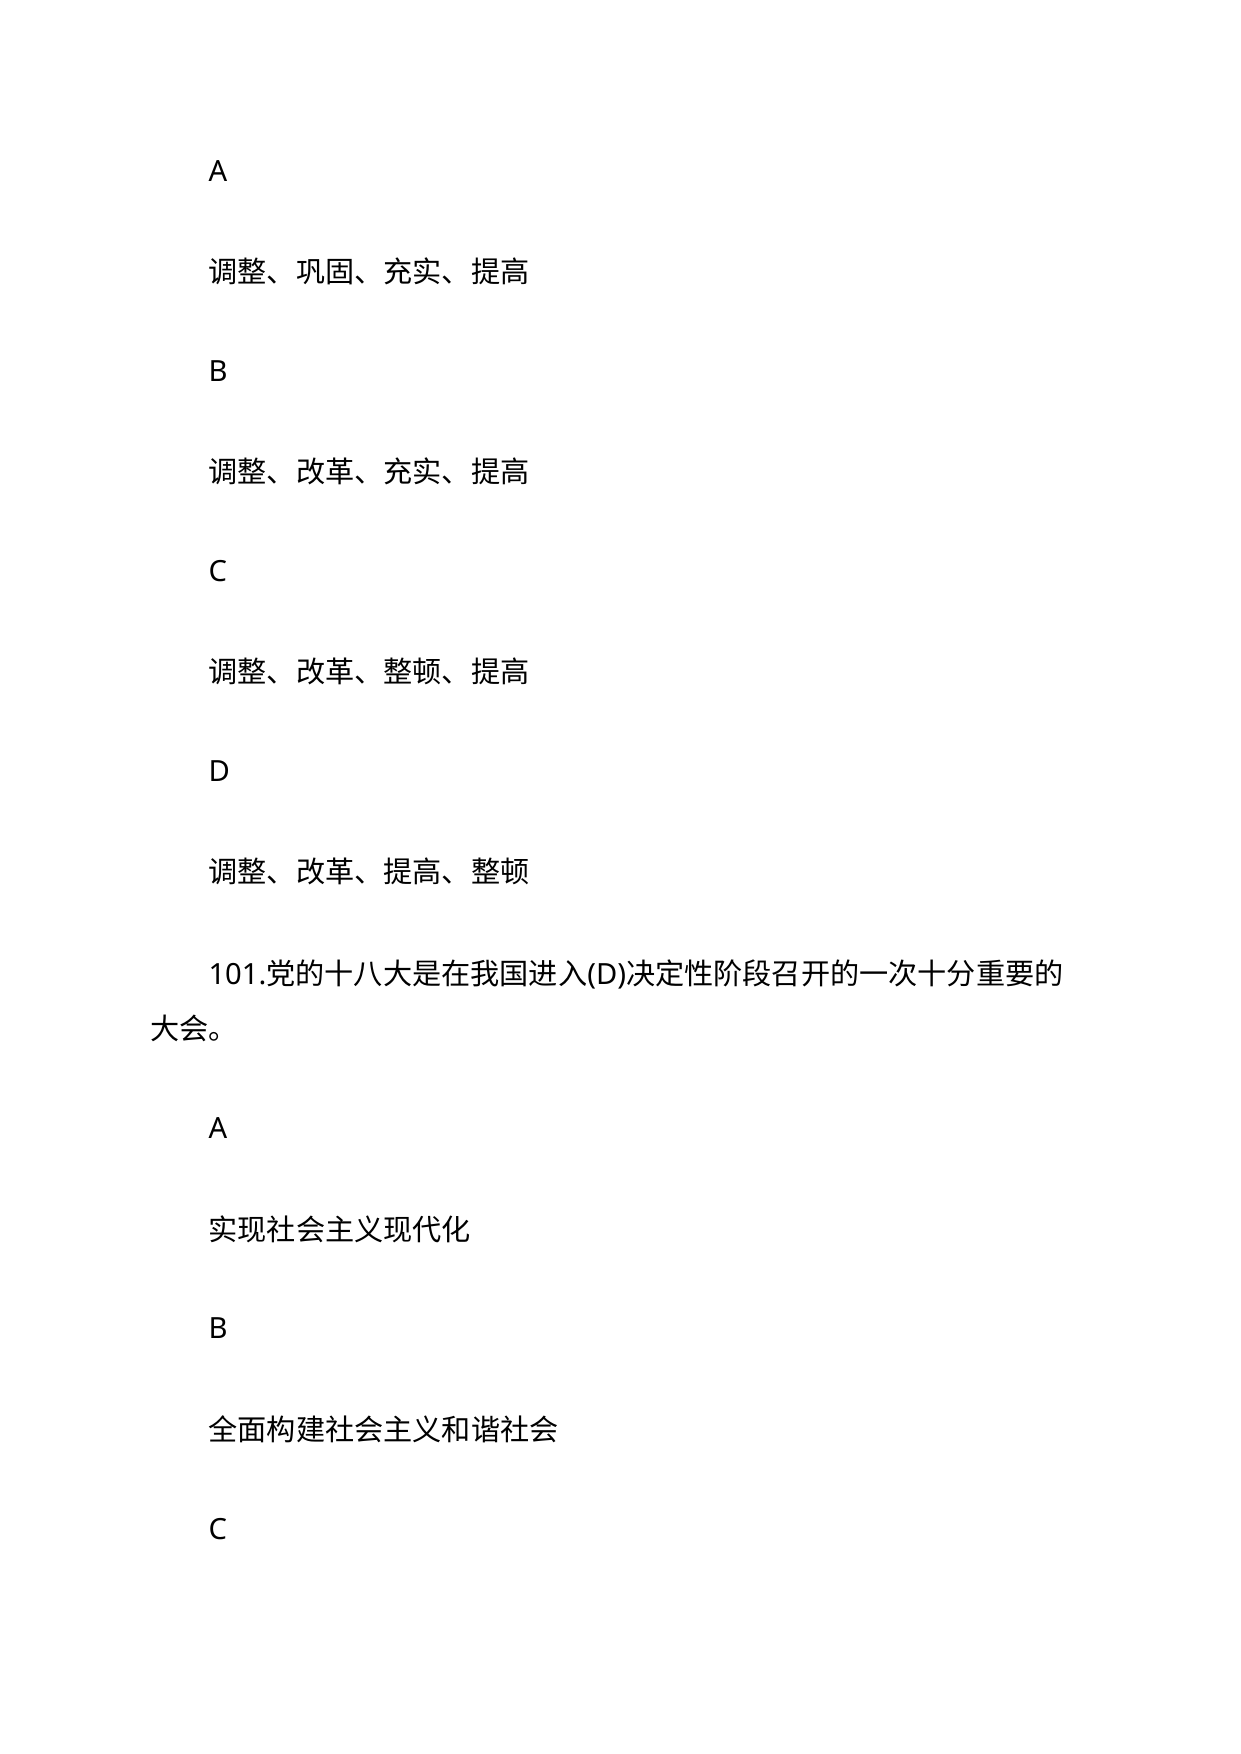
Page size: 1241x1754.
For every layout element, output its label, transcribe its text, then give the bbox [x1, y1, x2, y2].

text A [150, 150, 1090, 190]
text C [150, 550, 1090, 590]
text 调整、改革、整顿、提高 [150, 649, 1090, 691]
text D [150, 751, 1090, 790]
text B [150, 1308, 1090, 1347]
text 101.党的十八大是在我国进入(D)决定性阶段召开的一次十分重要的大会。 [150, 951, 1090, 1048]
text 调整、巩固、充实、提高 [150, 248, 1090, 291]
text 全面构建社会主义和谐社会 [150, 1406, 1090, 1448]
text A [150, 1108, 1090, 1147]
text 调整、改革、提高、整顿 [150, 849, 1090, 891]
text 调整、改革、充实、提高 [150, 449, 1090, 491]
text B [150, 350, 1090, 390]
text C [150, 1508, 1090, 1548]
text 实现社会主义现代化 [150, 1206, 1090, 1248]
